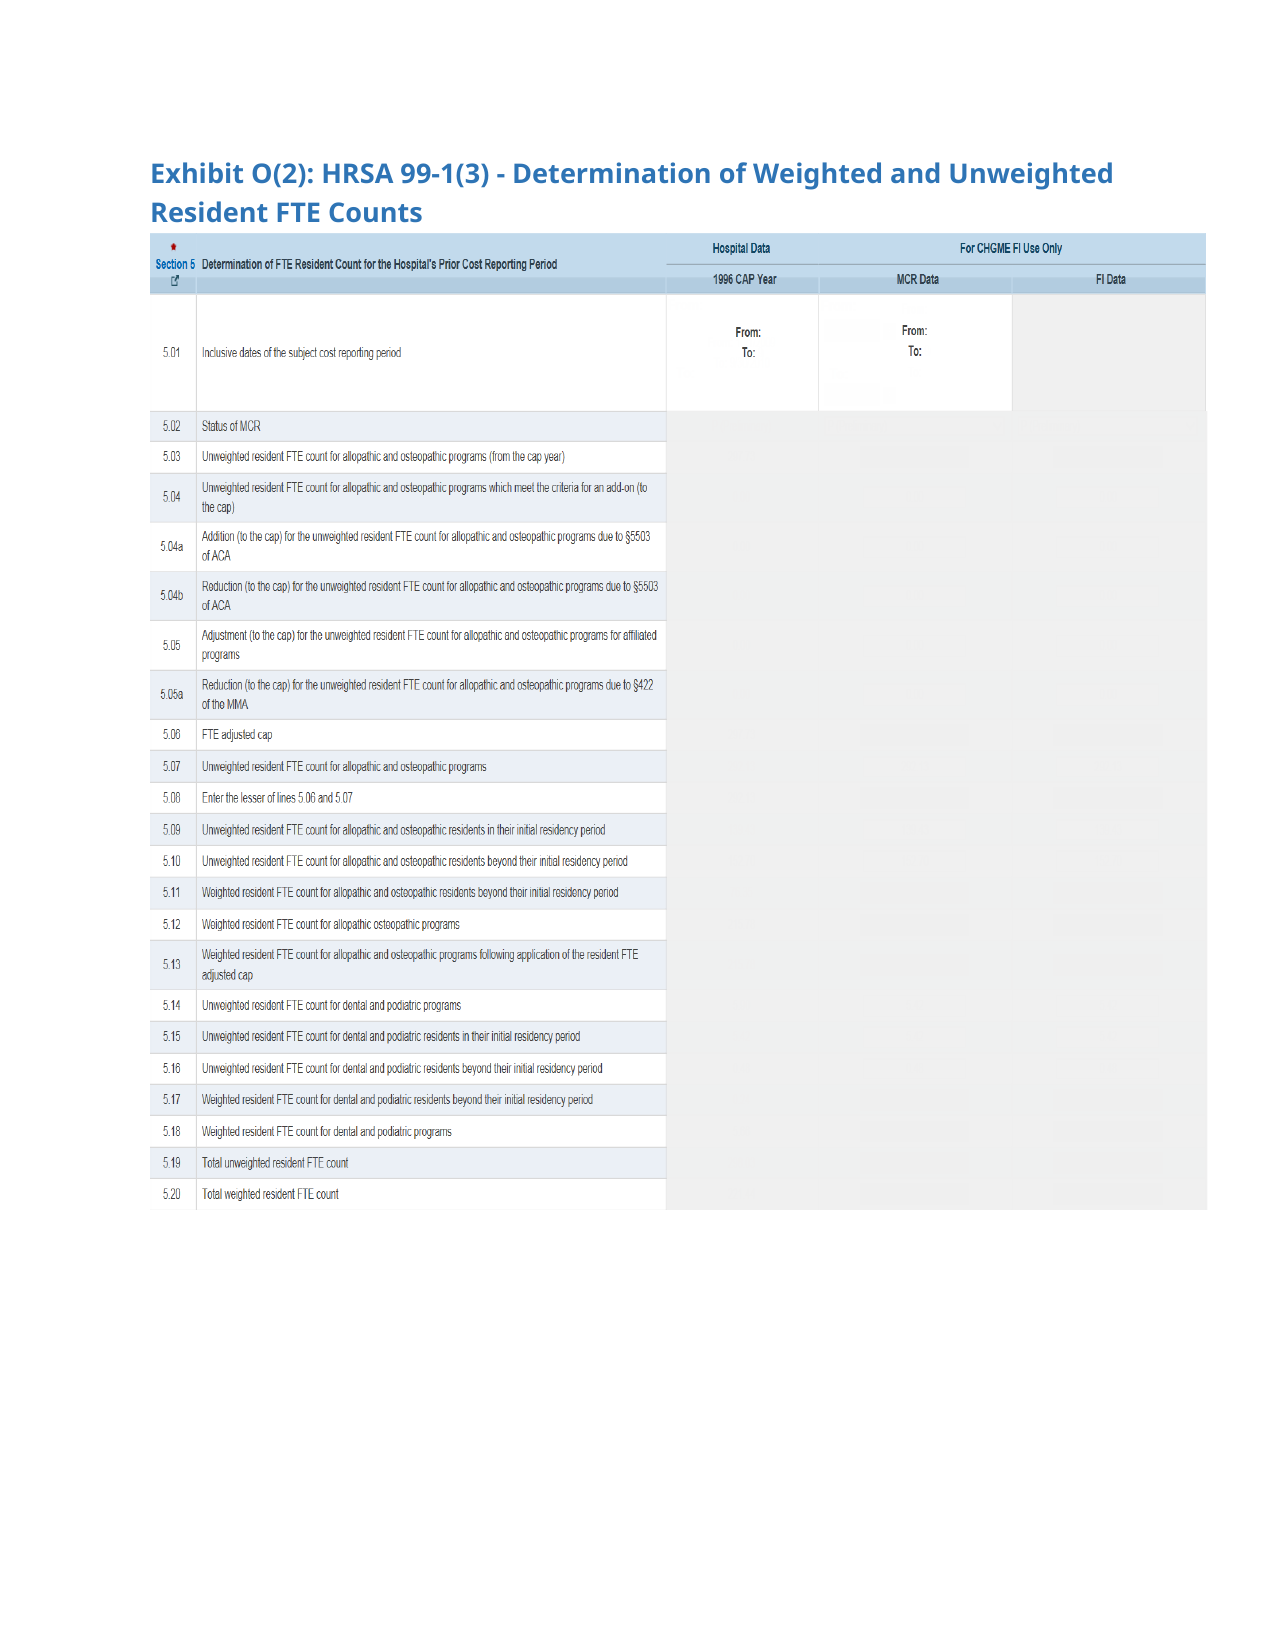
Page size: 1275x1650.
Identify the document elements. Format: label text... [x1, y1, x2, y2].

subtitle Exhibit O(2): HRSA 99-1(3) - Determination of Weighted and Unweighted Resident FTE Counts [150, 154, 1125, 231]
picture [150, 233, 1208, 1210]
